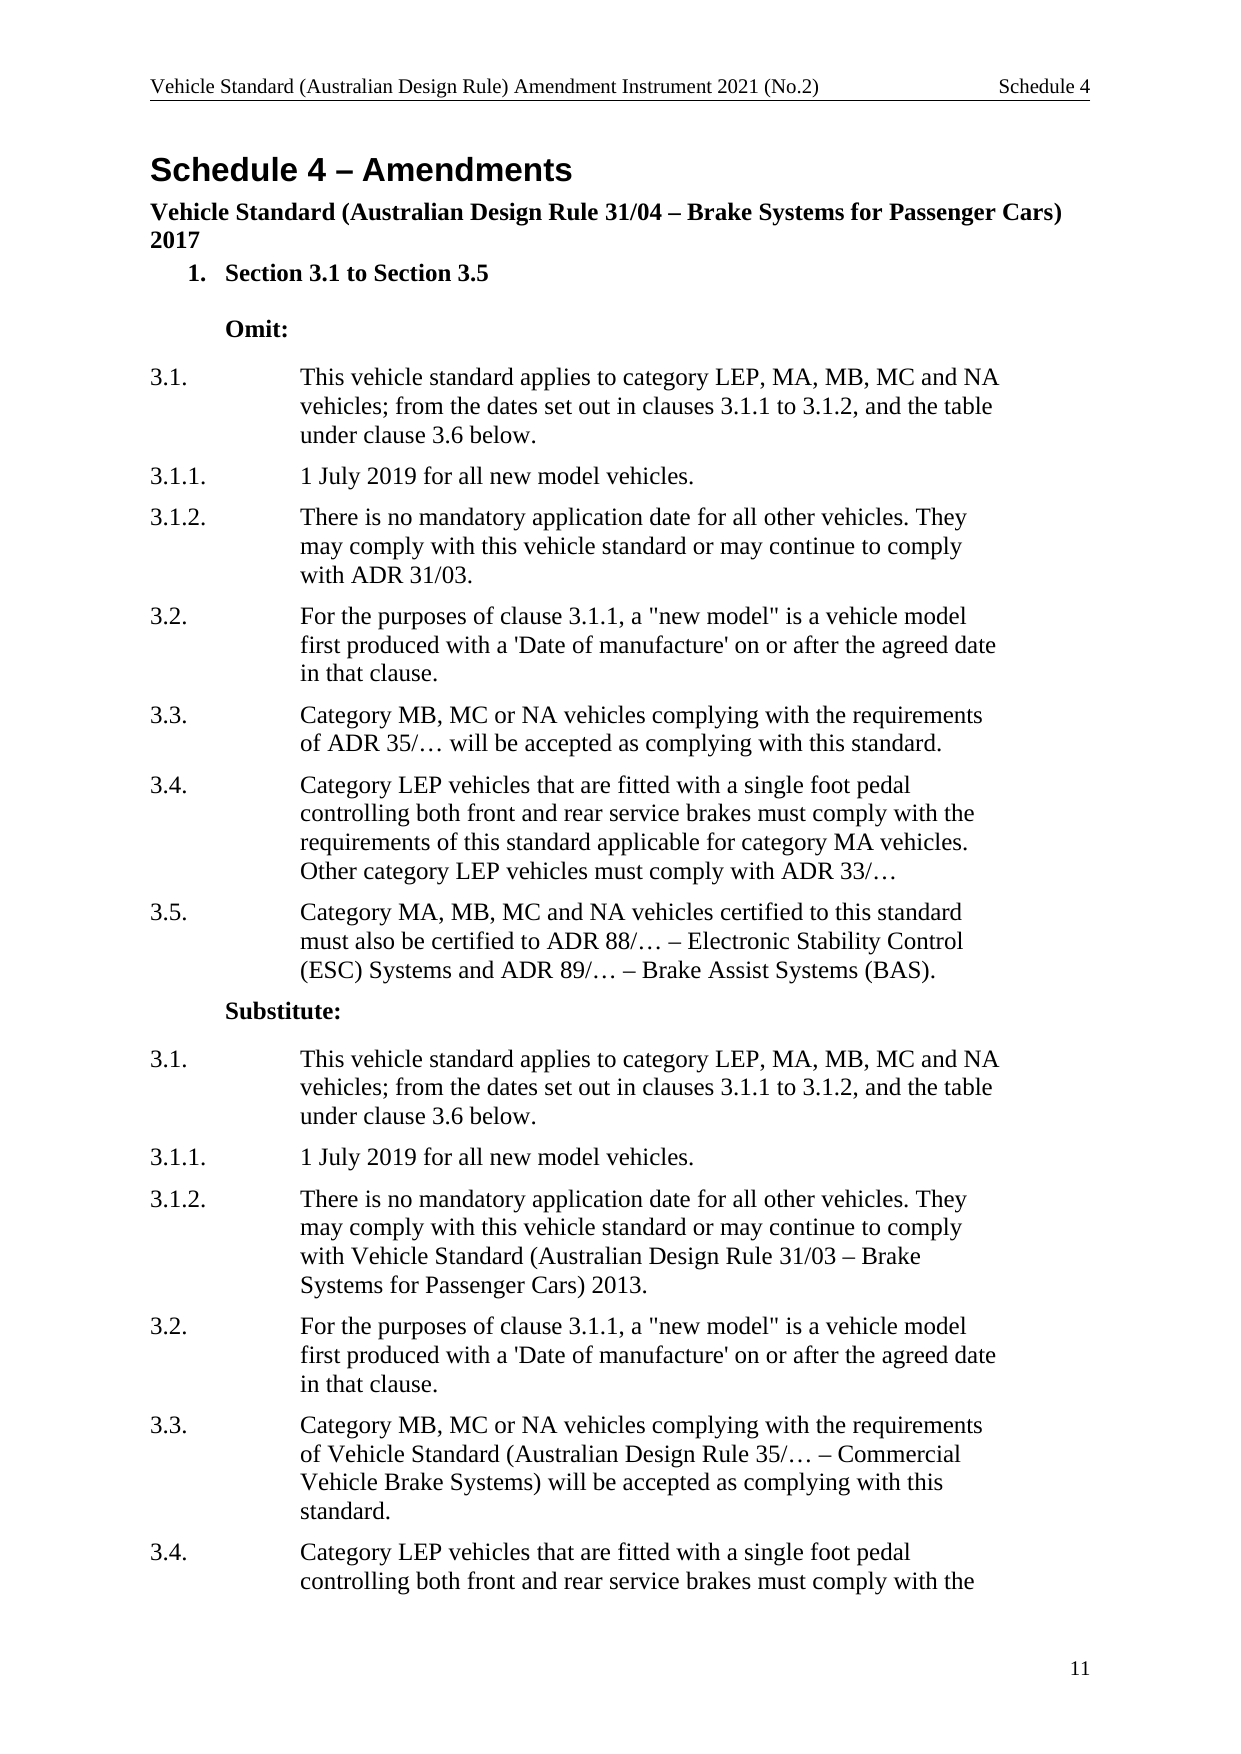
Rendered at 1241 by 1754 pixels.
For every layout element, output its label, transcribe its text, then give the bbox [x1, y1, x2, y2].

text Vehicle Standard (Australian Design Rule 31/04 – Brake Systems for Passenger Cars) 2017 [150, 197, 1090, 254]
text 3.1. This vehicle standard applies to category LEP, MA, MB, MC and NA vehicles; from the dates set out in clauses 3.1.1 to 3.1.2, and the table under clause 3.6 below. [150, 1044, 1002, 1130]
subtitle Section 3.1 to Section 3.5 [187, 258, 1090, 287]
text 3.3. Category MB, MC or NA vehicles complying with the requirements of ADR 35/… will be accepted as complying with this standard. [150, 700, 1002, 757]
text 3.1.1. 1 July 2019 for all new model vehicles. [150, 1142, 1002, 1171]
text 3.2. For the purposes of clause 3.1.1, a "new model" is a vehicle model first produced with a 'Date of manufacture' on or after the agreed date in that clause. [150, 1311, 1002, 1397]
text 3.1.2. There is no mandatory application date for all other vehicles. They may comply with this vehicle standard or may continue to comply with Vehicle Standard (Australian Design Rule 31/03 – Brake Systems for Passenger Cars) 2013. [150, 1184, 1002, 1299]
text Omit: [150, 314, 1090, 343]
text 3.1.2. There is no mandatory application date for all other vehicles. They may comply with this vehicle standard or may continue to comply with ADR 31/03. [150, 502, 1002, 588]
text Substitute: [150, 996, 1090, 1025]
text 3.1. This vehicle standard applies to category LEP, MA, MB, MC and NA vehicles; from the dates set out in clauses 3.1.1 to 3.1.2, and the table under clause 3.6 below. [150, 362, 1002, 448]
text 3.1.1. 1 July 2019 for all new model vehicles. [150, 461, 1002, 490]
text Schedule 4 – Amendments [150, 150, 1090, 188]
text 3.4. Category LEP vehicles that are fitted with a single foot pedal controlling both front and rear service brakes must comply with the requirements of this standard applicable for category MA vehicles. Other category LEP vehicles must comply with ADR 33/… [150, 770, 1002, 885]
text 3.2. For the purposes of clause 3.1.1, a "new model" is a vehicle model first produced with a 'Date of manufacture' on or after the agreed date in that clause. [150, 601, 1002, 687]
text 3.3. Category MB, MC or NA vehicles complying with the requirements of Vehicle Standard (Australian Design Rule 35/… – Commercial Vehicle Brake Systems) will be accepted as complying with this standard. [150, 1410, 1002, 1525]
text 3.5. Category MA, MB, MC and NA vehicles certified to this standard must also be certified to ADR 88/… – Electronic Stability Control (ESC) Systems and ADR 89/… – Brake Assist Systems (BAS). [150, 897, 1002, 983]
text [150, 1537, 1002, 1595]
